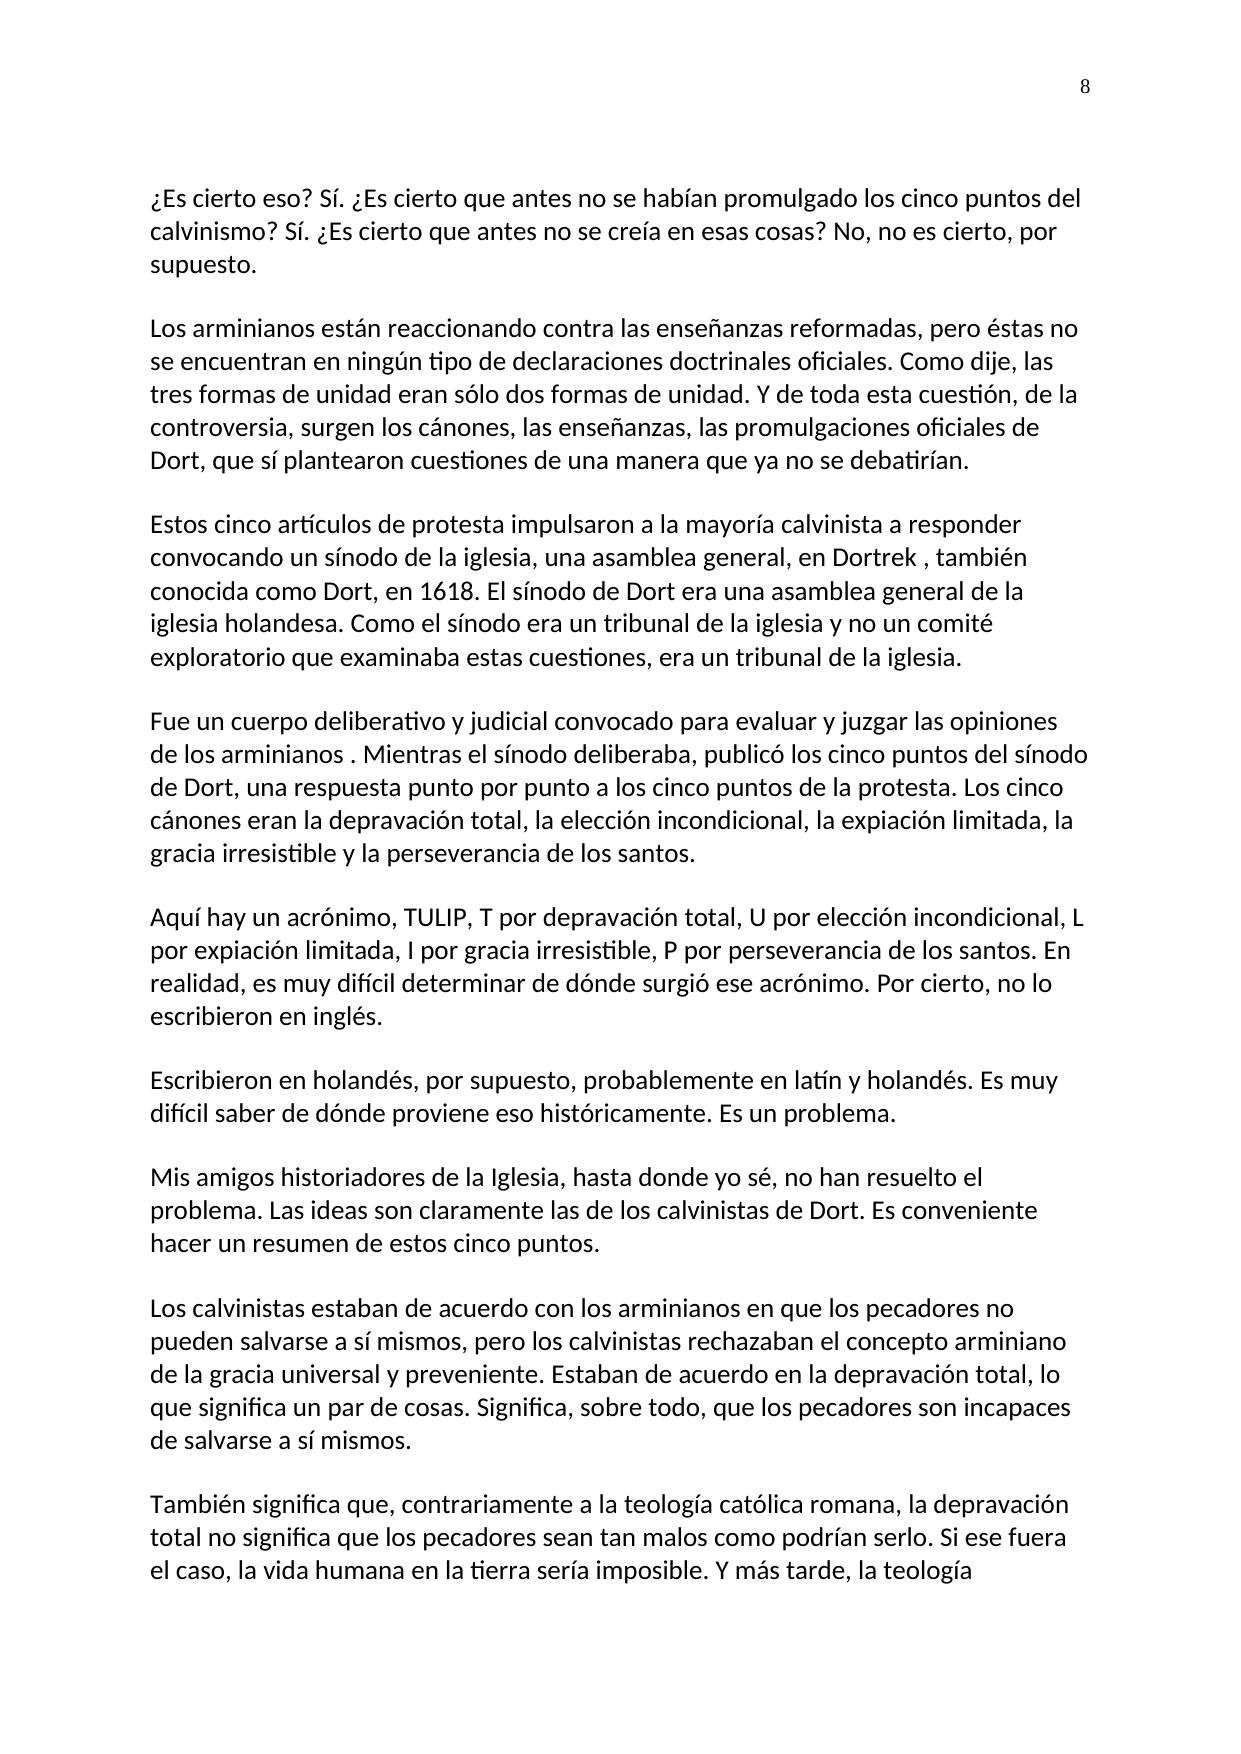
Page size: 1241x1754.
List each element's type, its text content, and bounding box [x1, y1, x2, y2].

text Los calvinistas estaban de acuerdo con los arminianos en que los pecadores no pueden salvarse a sí mismos, pero los calvinistas rechazaban el concepto arminiano de la gracia universal y preveniente. Estaban de acuerdo en la depravación total, lo que significa un par de cosas. Significa, sobre todo, que los pecadores son incapaces de salvarse a sí mismos. [150, 1291, 1090, 1456]
text Mis amigos historiadores de la Iglesia, hasta donde yo sé, no han resuelto el problema. Las ideas son claramente las de los calvinistas de Dort. Es conveniente hacer un resumen de estos cinco puntos. [150, 1161, 1090, 1259]
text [150, 1487, 1090, 1586]
text Aquí hay un acrónimo, TULIP, T por depravación total, U por elección incondicional, L por expiación limitada, I por gracia irresistible, P por perseverancia de los santos. En realidad, es muy difícil determinar de dónde surgió ese acrónimo. Por cierto, no lo escribieron en inglés. [150, 900, 1090, 1032]
text Fue un cuerpo deliberativo y judicial convocado para evaluar y juzgar las opiniones de los arminianos . Mientras el sínodo deliberaba, publicó los cinco puntos del sínodo de Dort, una respuesta punto por punto a los cinco puntos de la protesta. Los cinco cánones eran la depravación total, la elección incondicional, la expiación limitada, la gracia irresistible y la perseverancia de los santos. [150, 704, 1090, 869]
text Estos cinco artículos de protesta impulsaron a la mayoría calvinista a responder convocando un sínodo de la iglesia, una asamblea general, en Dortrek , también conocida como Dort, en 1618. El sínodo de Dort era una asamblea general de la iglesia holandesa. Como el sínodo era un tribunal de la iglesia y no un comité exploratorio que examinaba estas cuestiones, era un tribunal de la iglesia. [150, 508, 1090, 673]
text Escribieron en holandés, por supuesto, probablemente en latín y holandés. Es muy difícil saber de dónde proviene eso históricamente. Es un problema. [150, 1063, 1090, 1129]
text Los arminianos están reaccionando contra las enseñanzas reformadas, pero éstas no se encuentran en ningún tipo de declaraciones doctrinales oficiales. Como dije, las tres formas de unidad eran sólo dos formas de unidad. Y de toda esta cuestión, de la controversia, surgen los cánones, las enseñanzas, las promulgaciones oficiales de Dort, que sí plantearon cuestiones de una manera que ya no se debatirían. [150, 311, 1090, 476]
text ¿Es cierto eso? Sí. ¿Es cierto que antes no se habían promulgado los cinco puntos del calvinismo? Sí. ¿Es cierto que antes no se creía en esas cosas? No, no es cierto, por supuesto. [150, 181, 1090, 280]
